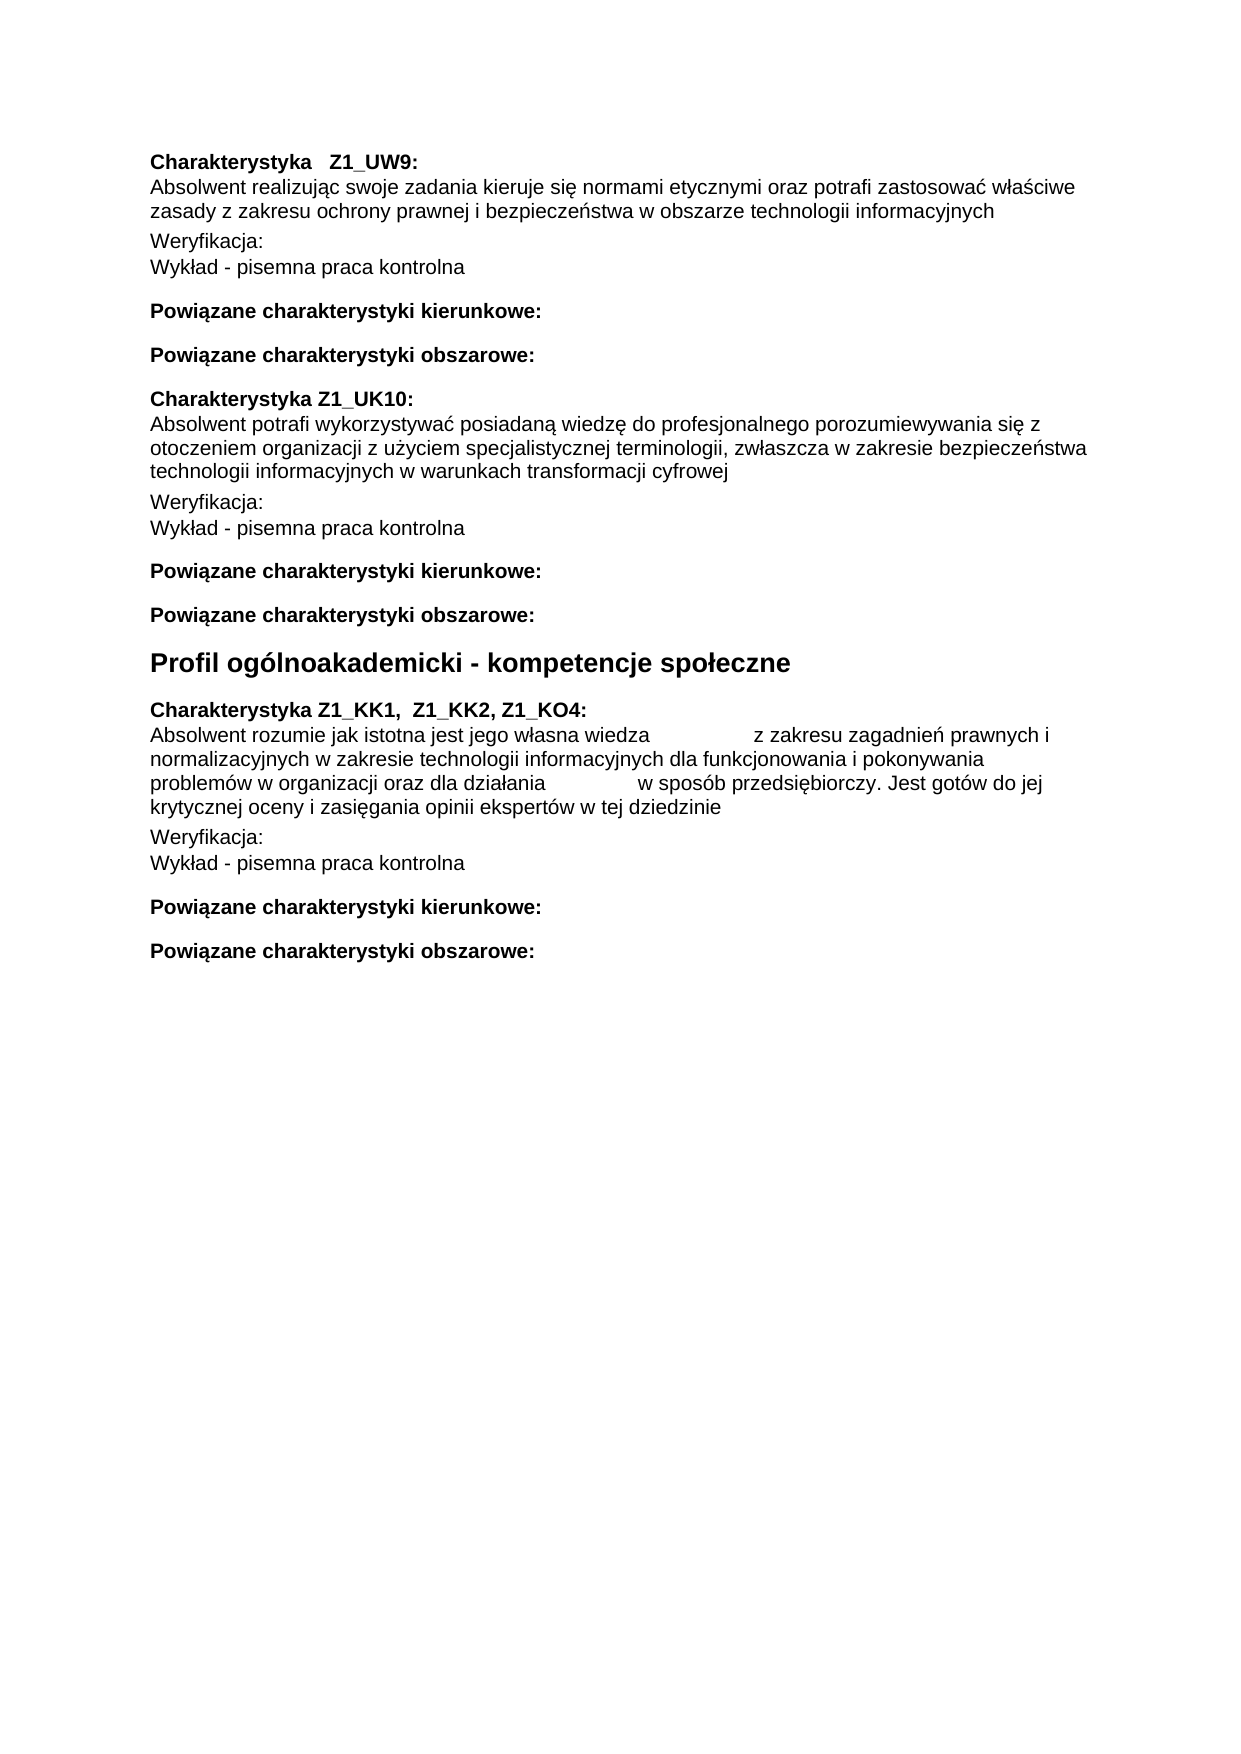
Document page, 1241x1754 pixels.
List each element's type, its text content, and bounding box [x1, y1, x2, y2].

text Weryfikacja: [150, 229, 1090, 253]
text Absolwent rozumie jak istotna jest jego własna wiedza z zakresu zagadnień prawnych i normalizacyjnych w zakresie technologii informacyjnych dla funkcjonowania i pokonywania problemów w organizacji oraz dla działania w sposób przedsiębiorczy. Jest gotów do jej krytycznej oceny i zasięgania opinii ekspertów w tej dziedzinie [150, 723, 1090, 819]
text Weryfikacja: [150, 825, 1090, 849]
text Weryfikacja: [150, 489, 1090, 513]
text Wykład - pisemna praca kontrolna [150, 516, 1090, 539]
text Powiązane charakterystyki kierunkowe: [150, 895, 1090, 919]
text Powiązane charakterystyki obszarowe: [150, 938, 1090, 962]
text Powiązane charakterystyki obszarowe: [150, 343, 1090, 367]
subtitle Profil ogólnoakademicki - kompetencje społeczne [150, 647, 1090, 678]
text Powiązane charakterystyki obszarowe: [150, 603, 1090, 627]
text Powiązane charakterystyki kierunkowe: [150, 559, 1090, 583]
text Absolwent realizując swoje zadania kieruje się normami etycznymi oraz potrafi zastosować właściwe zasady z zakresu ochrony prawnej i bezpieczeństwa w obszarze technologii informacyjnych [150, 175, 1090, 223]
text Charakterystyka Z1_UW9: [150, 150, 1090, 174]
text Wykład - pisemna praca kontrolna [150, 851, 1090, 875]
text Charakterystyka Z1_UK10: [150, 386, 1090, 410]
text Wykład - pisemna praca kontrolna [150, 255, 1090, 279]
text Absolwent potrafi wykorzystywać posiadaną wiedzę do profesjonalnego porozumiewywania się z otoczeniem organizacji z użyciem specjalistycznej terminologii, zwłaszcza w zakresie bezpieczeństwa technologii informacyjnych w warunkach transformacji cyfrowej [150, 411, 1090, 483]
text Powiązane charakterystyki kierunkowe: [150, 299, 1090, 323]
text Charakterystyka Z1_KK1, Z1_KK2, Z1_KO4: [150, 698, 1090, 722]
